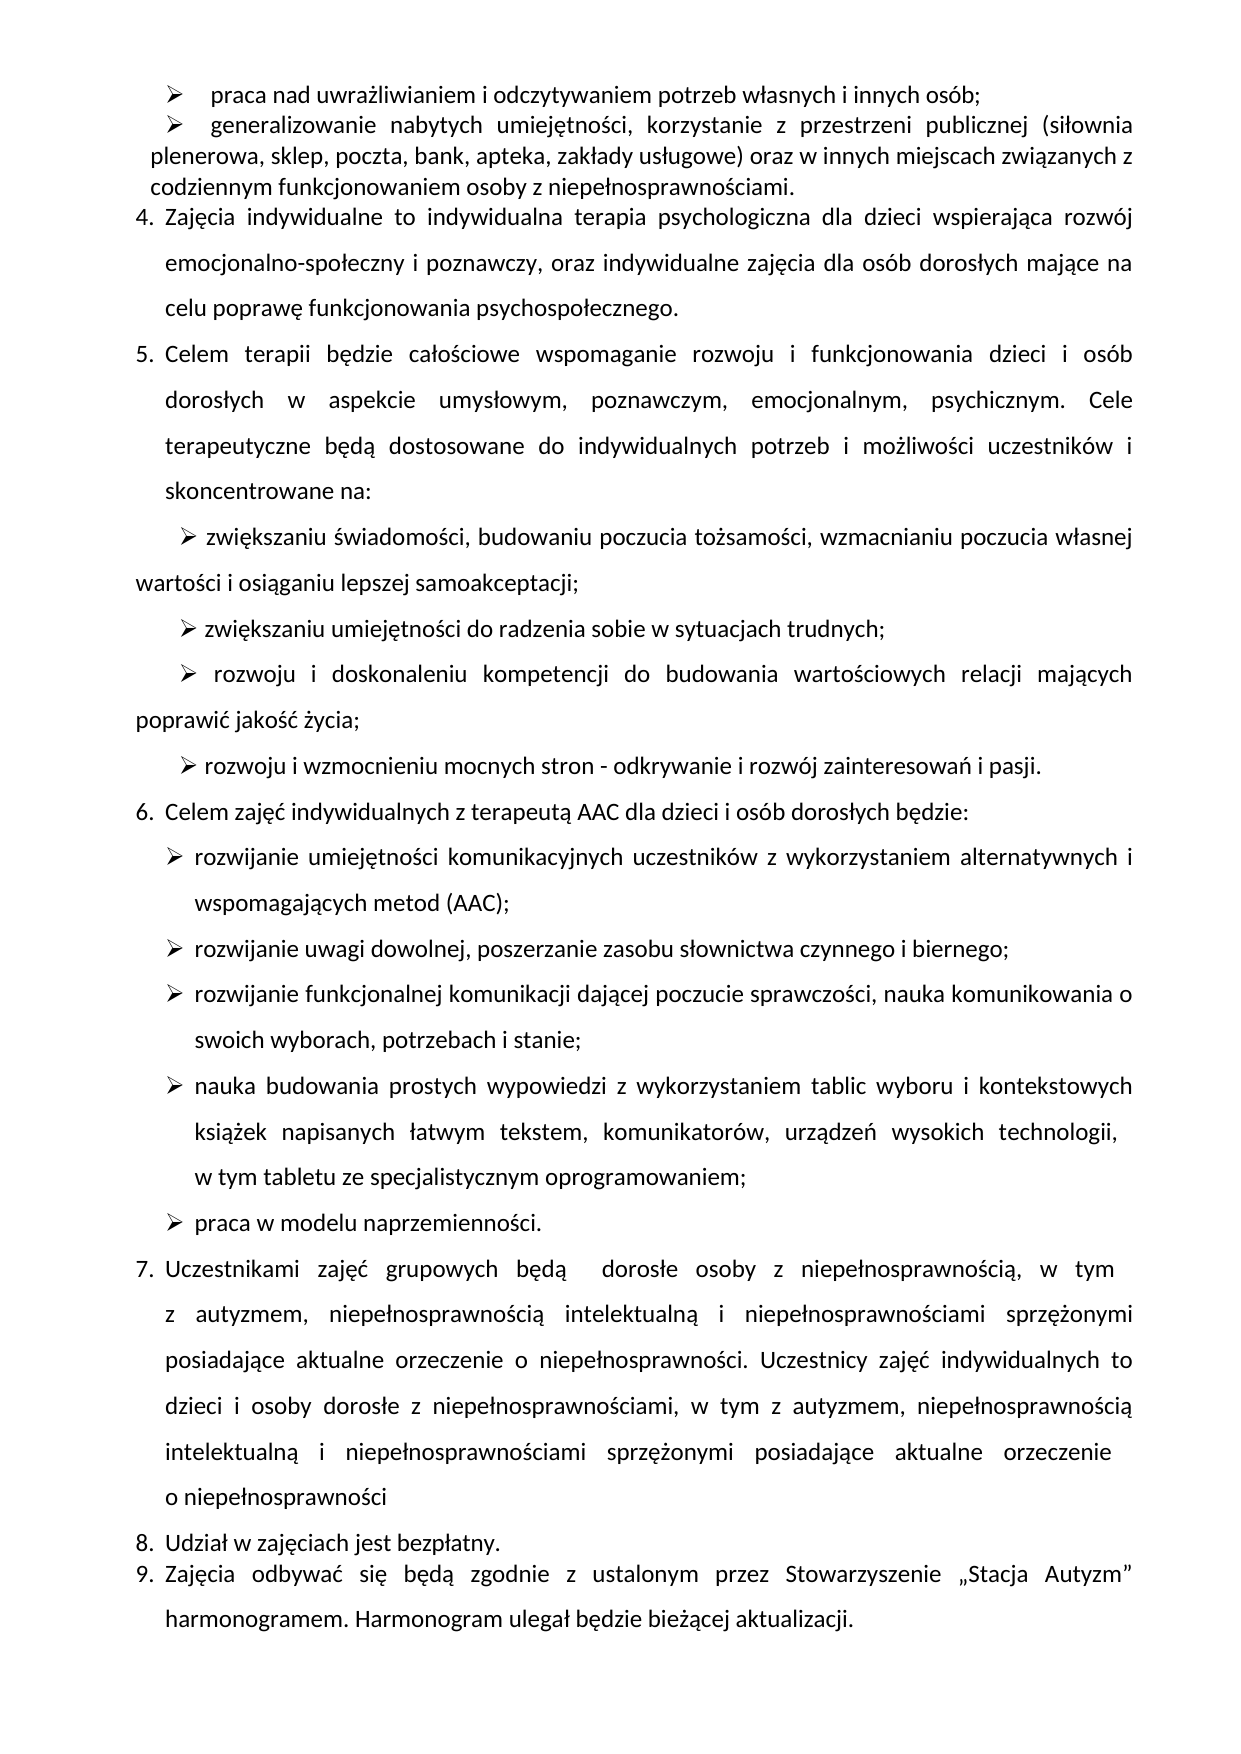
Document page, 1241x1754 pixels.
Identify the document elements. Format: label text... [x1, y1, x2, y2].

list praca nad uwrażliwianiem i odczytywaniem potrzeb własnych i innych osób; [150, 79, 1134, 109]
list Zajęcia indywidualne to indywidualna terapia psychologiczna dla dzieci wspierająca rozwój emocjonalno-społeczny i poznawczy, oraz indywidualne zajęcia dla osób dorosłych mające na celu poprawę funkcjonowania psychospołecznego. [135, 201, 1134, 323]
list praca w modelu naprzemienności. [165, 1207, 1134, 1238]
list rozwoju i wzmocnieniu mocnych stron - odkrywanie i rozwój zainteresowań i pasji. [135, 750, 1134, 780]
list nauka budowania prostych wypowiedzi z wykorzystaniem tablic wyboru i kontekstowych książek napisanych łatwym tekstem, komunikatorów, urządzeń wysokich technologii, w tym tabletu ze specjalistycznym oprogramowaniem; [165, 1070, 1134, 1192]
list generalizowanie nabytych umiejętności, korzystanie z przestrzeni publicznej (siłownia plenerowa, sklep, poczta, bank, apteka, zakłady usługowe) oraz w innych miejscach związanych z codziennym funkcjonowaniem osoby z niepełnosprawnościami. [150, 109, 1134, 201]
list Celem zajęć indywidualnych z terapeutą AAC dla dzieci i osób dorosłych będzie: [135, 796, 1134, 826]
list Uczestnikami zajęć grupowych będą dorosłe osoby z niepełnosprawnością, w tym z autyzmem, niepełnosprawnością intelektualną i niepełnosprawnościami sprzężonymi posiadające aktualne orzeczenie o niepełnosprawności. Uczestnicy zajęć indywidualnych to dzieci i osoby dorosłe z niepełnosprawnościami, w tym z autyzmem, niepełnosprawnością intelektualną i niepełnosprawnościami sprzężonymi posiadające aktualne orzeczenie o niepełnosprawności [135, 1253, 1134, 1512]
list rozwijanie funkcjonalnej komunikacji dającej poczucie sprawczości, nauka komunikowania o swoich wyborach, potrzebach i stanie; [165, 978, 1134, 1055]
list rozwijanie uwagi dowolnej, poszerzanie zasobu słownictwa czynnego i biernego; [165, 933, 1134, 963]
list Udział w zajęciach jest bezpłatny. [135, 1527, 1134, 1558]
list Celem terapii będzie całościowe wspomaganie rozwoju i funkcjonowania dzieci i osób dorosłych w aspekcie umysłowym, poznawczym, emocjonalnym, psychicznym. Cele terapeutyczne będą dostosowane do indywidualnych potrzeb i możliwości uczestników i skoncentrowane na: [135, 338, 1134, 506]
list Zajęcia odbywać się będą zgodnie z ustalonym przez Stowarzyszenie „Stacja Autyzm” harmonogramem. Harmonogram ulegał będzie bieżącej aktualizacji. [135, 1558, 1134, 1634]
list zwiększaniu świadomości, budowaniu poczucia tożsamości, wzmacnianiu poczucia własnej wartości i osiąganiu lepszej samoakceptacji; [135, 521, 1134, 597]
list zwiększaniu umiejętności do radzenia sobie w sytuacjach trudnych; [135, 613, 1134, 643]
list rozwoju i doskonaleniu kompetencji do budowania wartościowych relacji mających poprawić jakość życia; [135, 658, 1134, 735]
list rozwijanie umiejętności komunikacyjnych uczestników z wykorzystaniem alternatywnych i wspomagających metod (AAC); [165, 841, 1134, 918]
